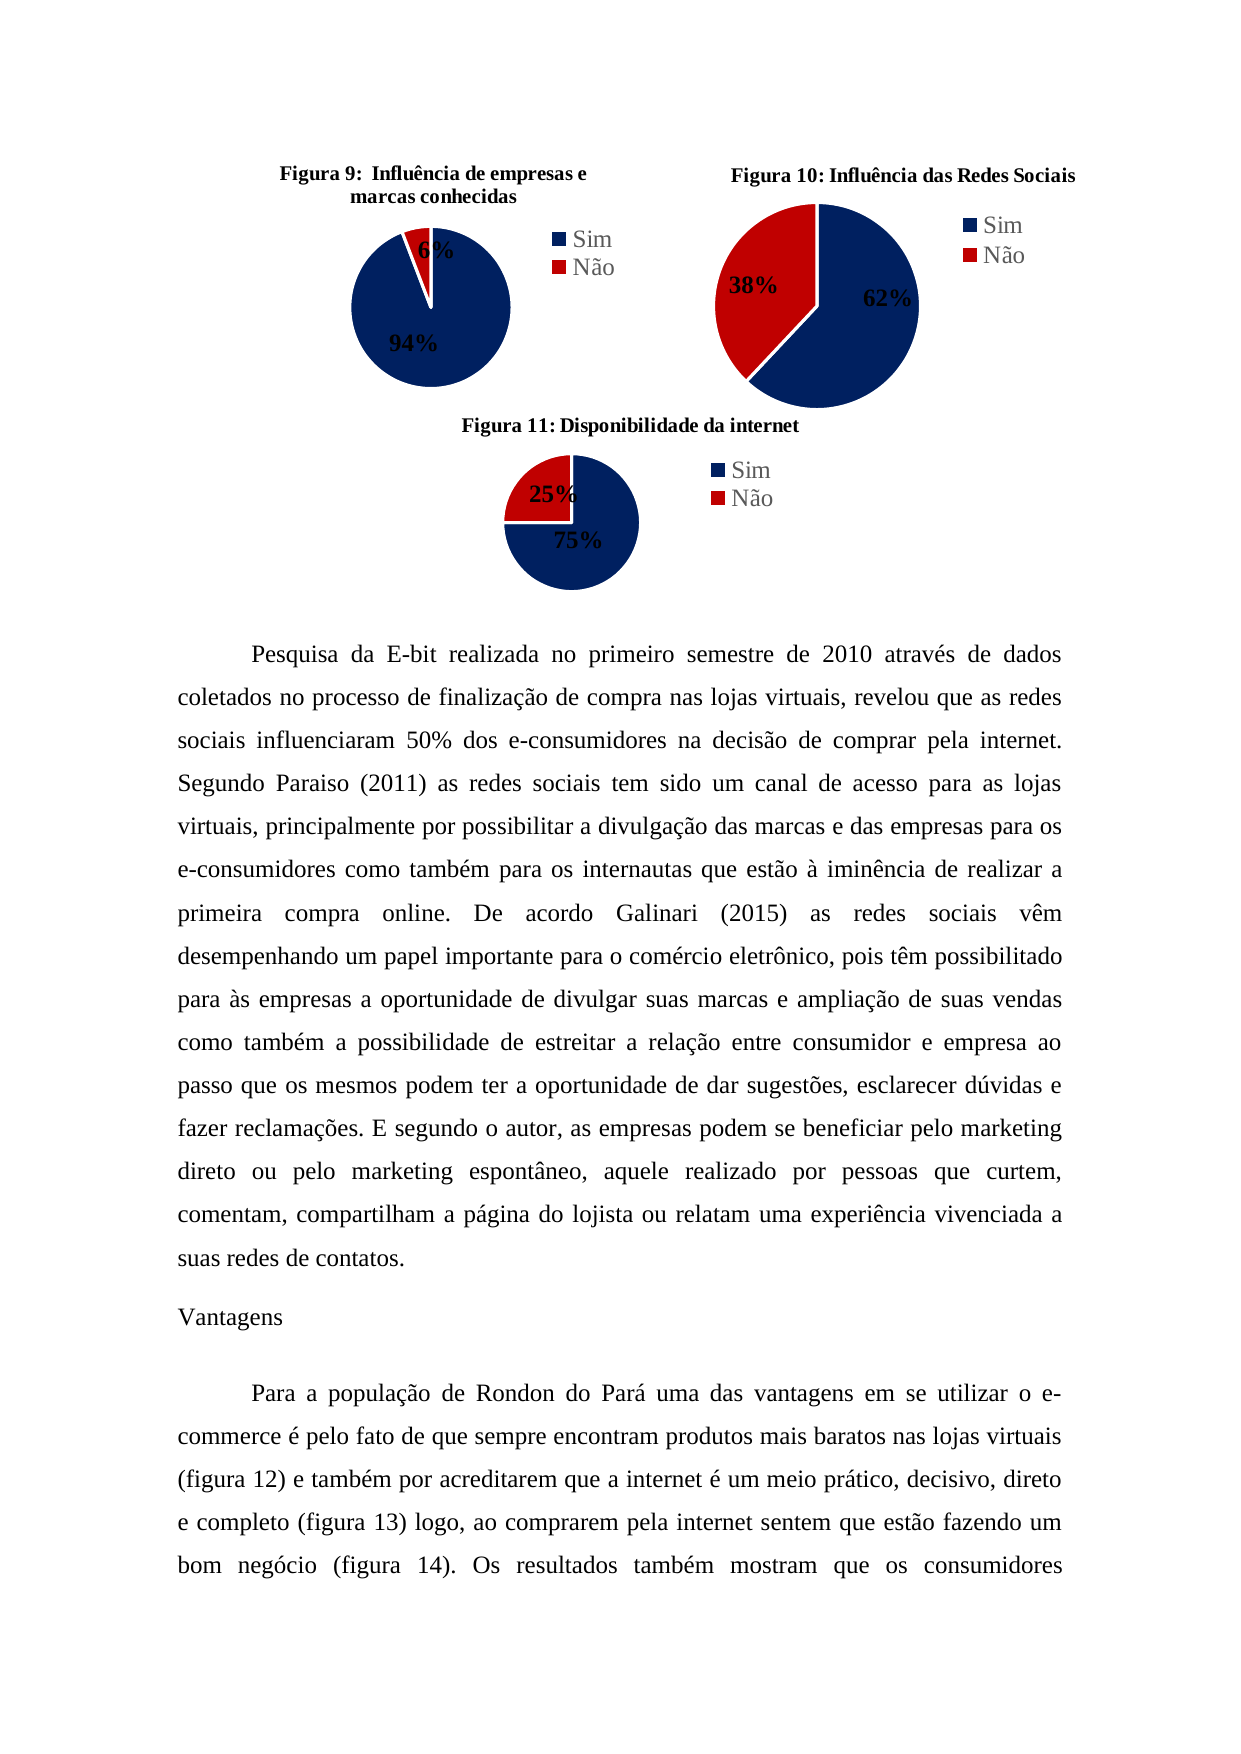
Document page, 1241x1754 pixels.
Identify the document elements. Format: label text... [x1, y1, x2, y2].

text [177, 1378, 1063, 1579]
text Pesquisa da E-bit realizada no primeiro semestre de 2010 através de dados coletados no processo de finalização de compra nas lojas virtuais, revelou que as redes sociais influenciaram 50% dos e-consumidores na decisão de comprar pela internet. Segundo Paraiso (2011) as redes sociais tem sido um canal de acesso para as lojas virtuais, principalmente por possibilitar a divulgação das marcas e das empresas para os e-consumidores como também para os internautas que estão à iminência de realizar a primeira compra online. De acordo Galinari (2015) as redes sociais vêm desempenhando um papel importante para o comércio eletrônico, pois têm possibilitado para às empresas a oportunidade de divulgar suas marcas e ampliação de suas vendas como também a possibilidade de estreitar a relação entre consumidor e empresa ao passo que os mesmos podem ter a oportunidade de dar sugestões, esclarecer dúvidas e fazer reclamações. E segundo o autor, as empresas podem se beneficiar pelo marketing direto ou pelo marketing espontâneo, aquele realizado por pessoas que curtem, comentam, compartilham a página do lojista ou relatam uma experiência vivenciada a suas redes de contatos. [177, 639, 1063, 1271]
text Vantagens [177, 1302, 1063, 1331]
